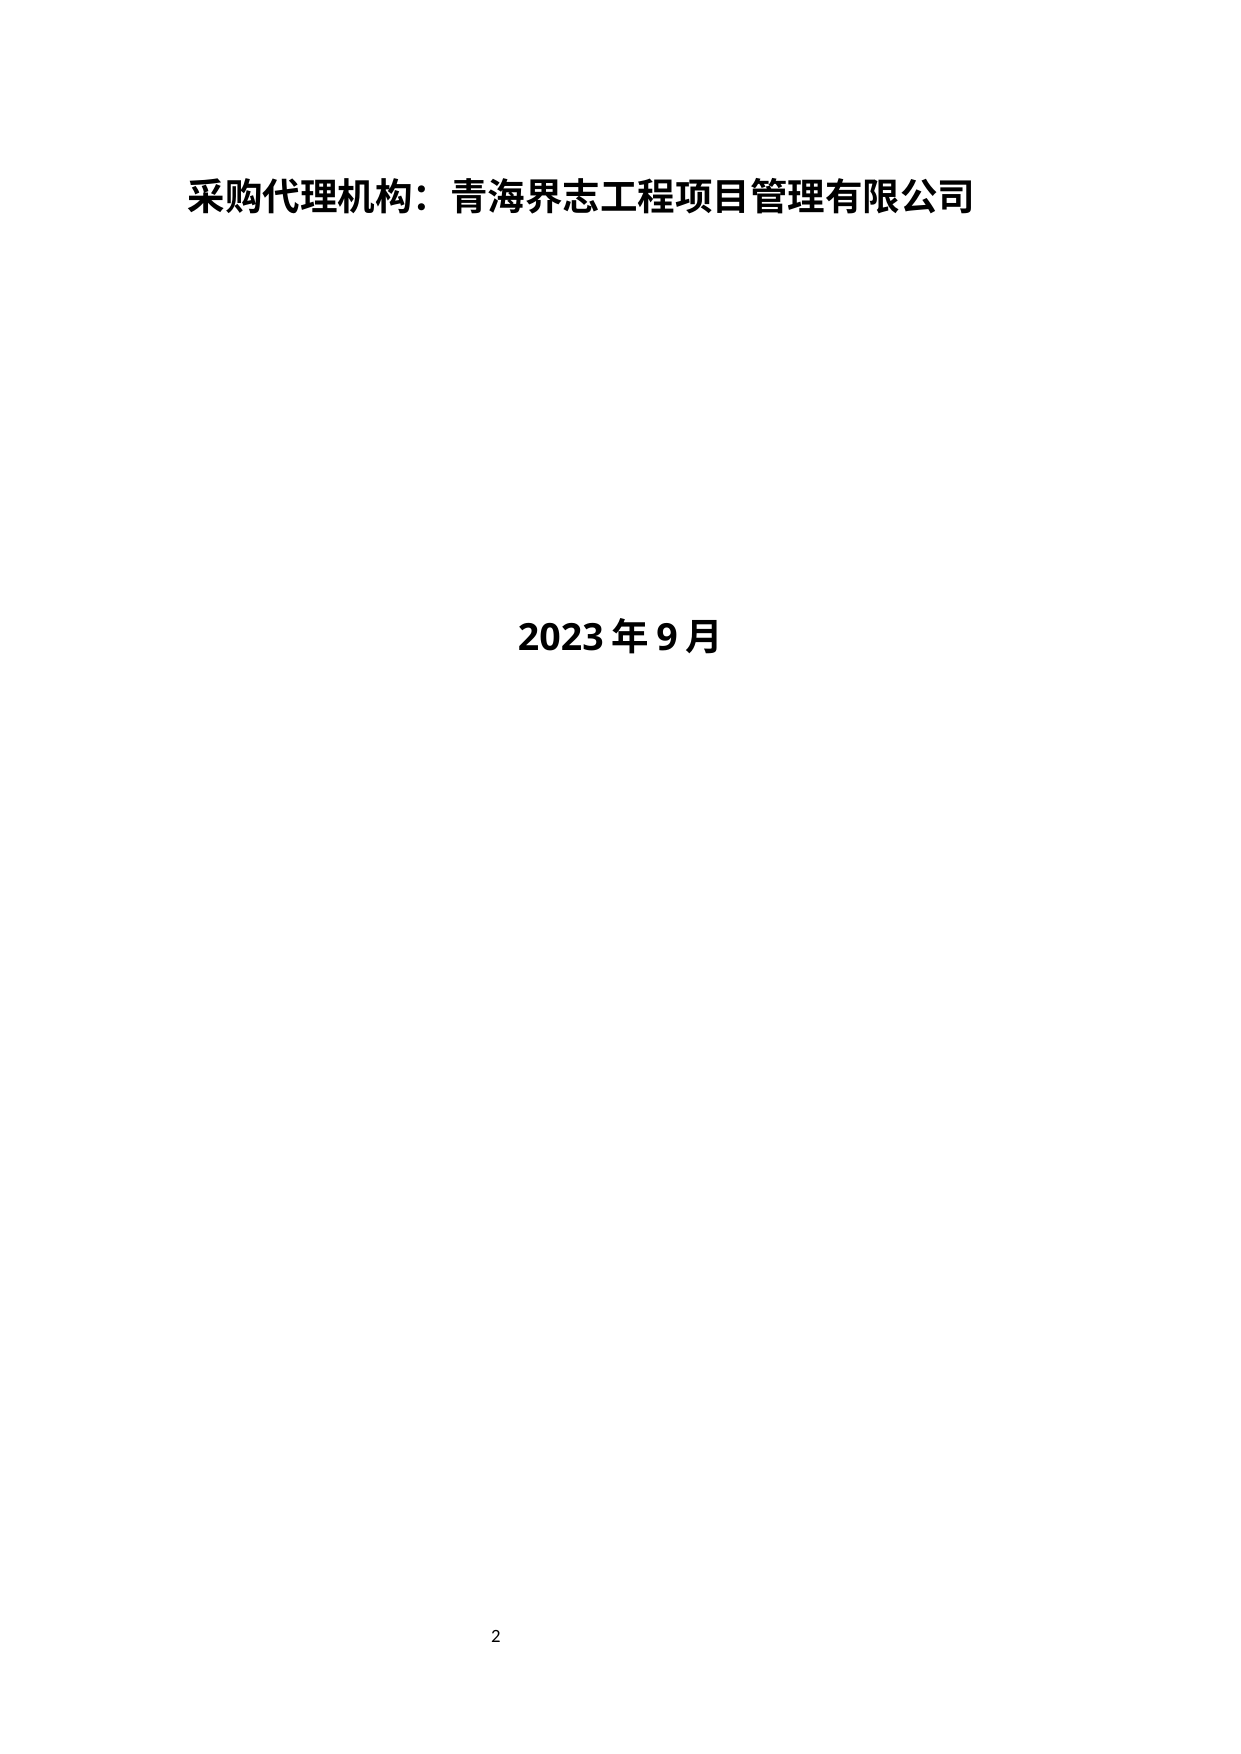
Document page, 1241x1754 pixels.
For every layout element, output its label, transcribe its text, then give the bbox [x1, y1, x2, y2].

text 采购代理机构：青海界志工程项目管理有限公司 [187, 162, 1053, 227]
text 2023年9月 [187, 602, 1053, 667]
